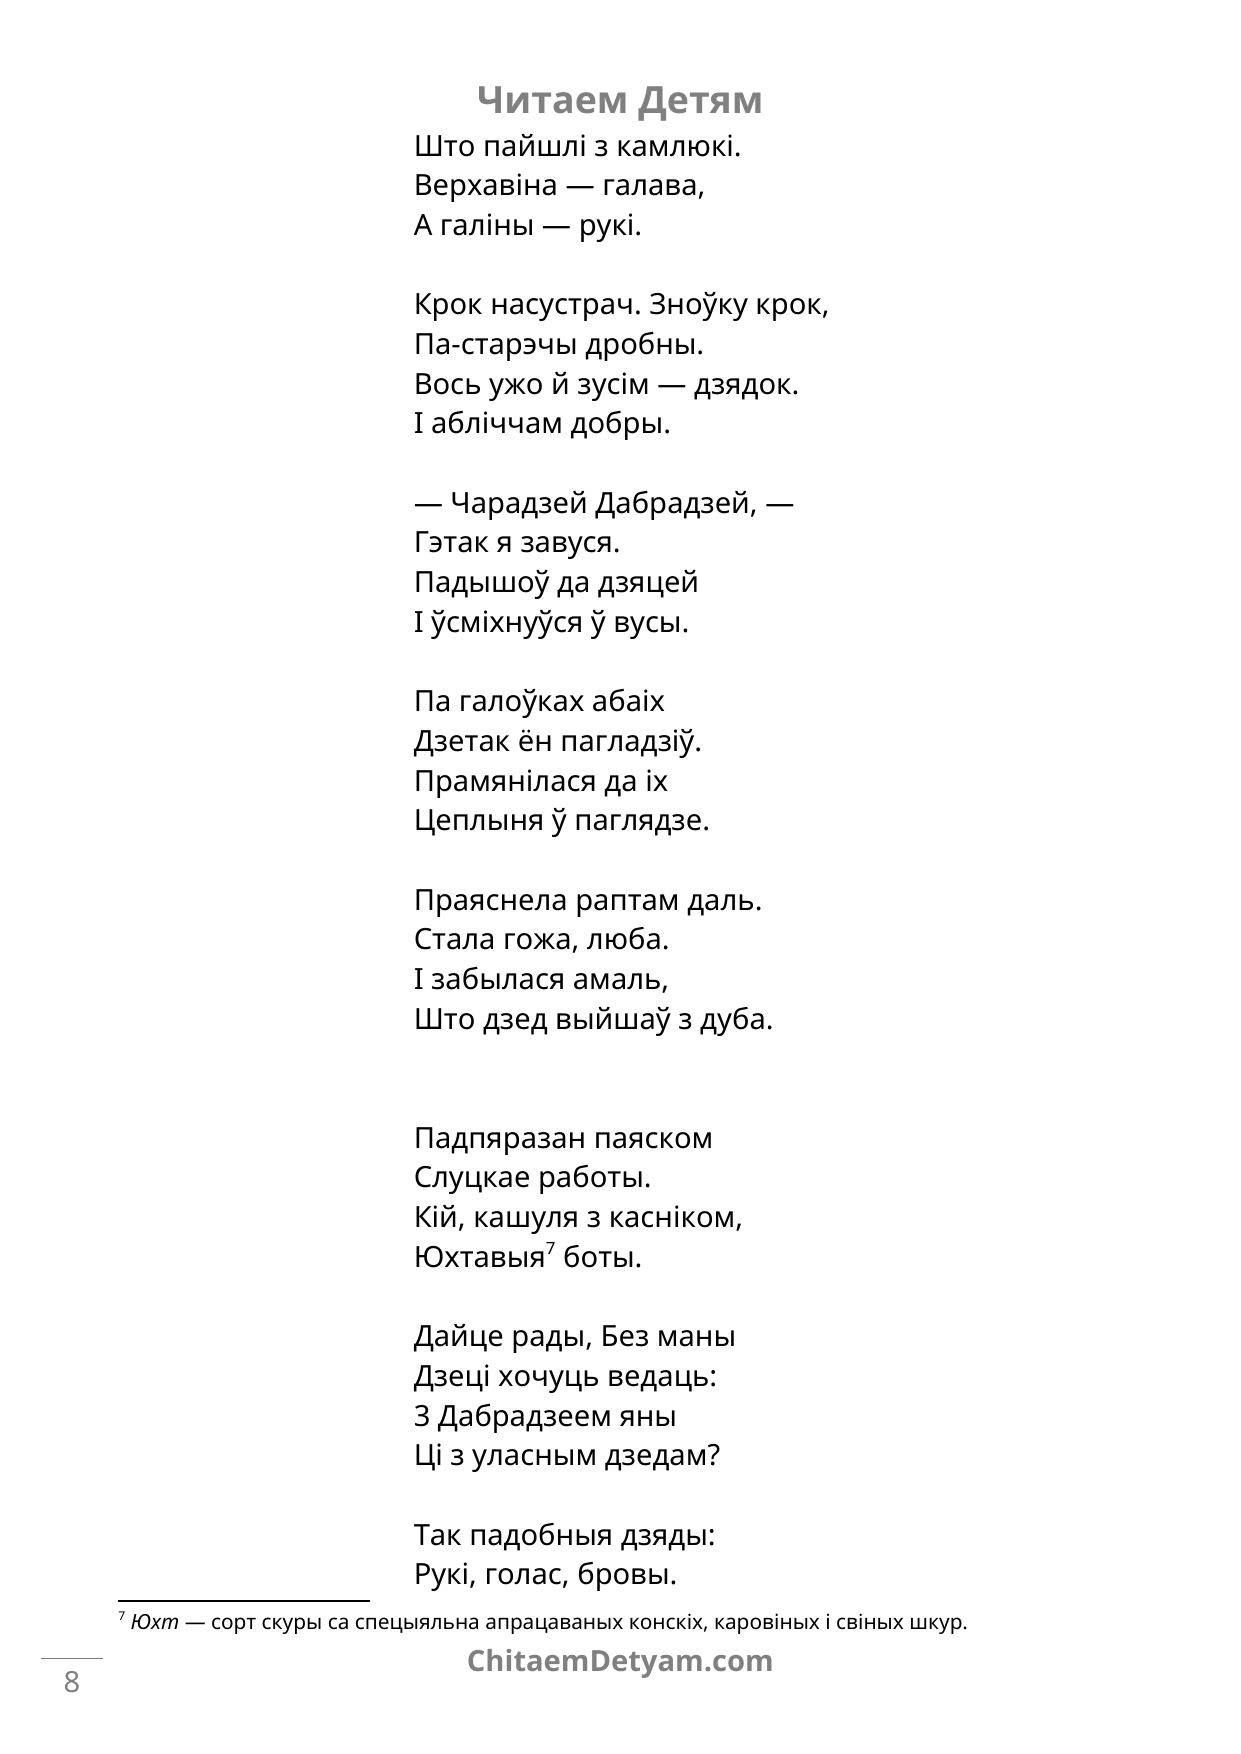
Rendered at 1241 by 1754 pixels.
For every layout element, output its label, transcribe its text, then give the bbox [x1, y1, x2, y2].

text Цеплыня ў паглядзе. [354, 799, 1122, 839]
text Крок насустрач. Зноўку крок, [354, 284, 1122, 323]
text Па-старэчы дробны. [354, 323, 1122, 363]
text Верхавіна — галава, [354, 164, 1122, 204]
text — Чарадзей Дабрадзей, — [354, 482, 1122, 522]
text 3 Дабрадзеем яны [354, 1395, 1122, 1434]
text Гэтак я завуся. [354, 522, 1122, 561]
text I абліччам добры. [354, 403, 1122, 442]
text Кій, кашуля з касніком, [354, 1196, 1122, 1236]
text Дайце рады, Без маны [354, 1316, 1122, 1355]
text I забылася амаль, [354, 958, 1122, 998]
text Дзеці хочуць ведаць: [354, 1355, 1122, 1395]
text Стала гожа, люба. [354, 919, 1122, 958]
text I ўсміхнуўся ў вусы. [354, 601, 1122, 641]
text Дзетак ён пагладзіў. [354, 720, 1122, 760]
text Што дзед выйшаў з дуба. [354, 998, 1122, 1038]
text Па галоўках абаіх [354, 681, 1122, 720]
text Юхтавыя боты. [354, 1236, 1122, 1276]
text Праяснела раптам даль. [354, 879, 1122, 919]
text А галіны — рукі. [354, 204, 1122, 244]
text Так падобныя дзяды: [354, 1514, 1122, 1554]
text Прамянілася да іх [354, 760, 1122, 799]
text Ці з уласным дзедам? [354, 1434, 1122, 1474]
text Рукі, голас, бровы. [354, 1554, 1122, 1593]
text Слуцкае работы. [354, 1157, 1122, 1196]
text Што пайшлі з камлюкі. [354, 125, 1122, 164]
text Падышоў да дзяцей [354, 561, 1122, 601]
text Падпяразан паяском [354, 1117, 1122, 1157]
text Вось ужо й зусім — дзядок. [354, 363, 1122, 403]
